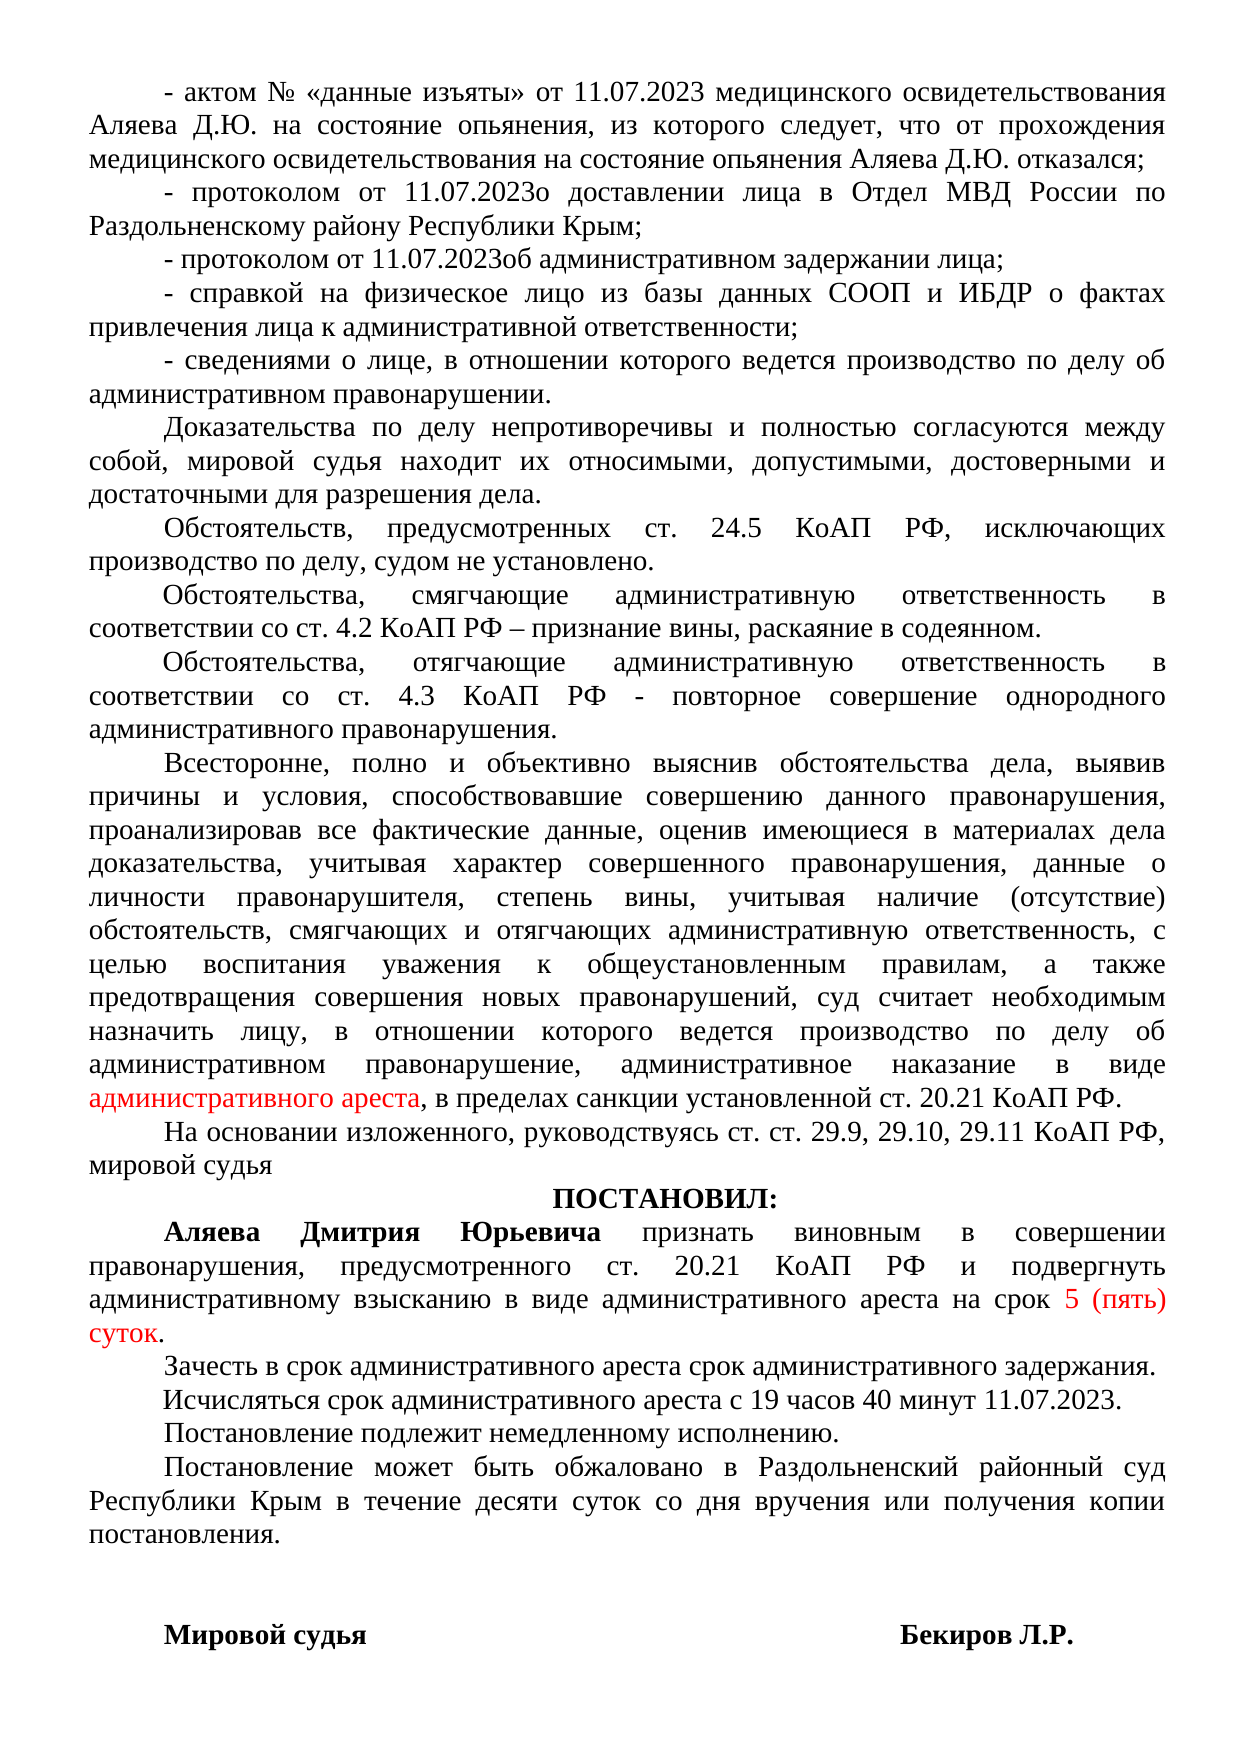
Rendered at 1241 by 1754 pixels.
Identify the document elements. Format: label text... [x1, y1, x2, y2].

text Обстоятельств, предусмотренных ст. 24.5 КоАП РФ, исключающих производство по делу, судом не установлено. [89, 510, 1167, 577]
text Постановление подлежит немедленному исполнению. [89, 1416, 1167, 1449]
text - протоколом от 11.07.2023о доставлении лица в Отдел МВД России по Раздольненскому району Республики Крым; [89, 174, 1167, 242]
text - сведениями о лице, в отношении которого ведется производство по делу об административном правонарушении. [89, 342, 1167, 409]
text Всесторонне, полно и объективно выяснив обстоятельства дела, выявив причины и условия, способствовавшие совершению данного правонарушения, проанализировав все фактические данные, оценив имеющиеся в материалах дела доказательства, учитывая характер совершенного правонарушения, данные о личности правонарушителя, степень вины, учитывая наличие (отсутствие) обстоятельств, смягчающих и отягчающих административную ответственность, с целью воспитания уважения к общеустановленным правилам, а также предотвращения совершения новых правонарушений, суд считает необходимым назначить лицу, в отношении которого ведется производство по делу об административном правонарушение, административное наказание в виде административного ареста, в пределах санкции установленной ст. 20.21 КоАП РФ. [89, 745, 1167, 1114]
text Аляева Дмитрия Юрьевича признать виновным в совершении правонарушения, предусмотренного ст. 20.21 КоАП РФ и подвергнуть административному взысканию в виде административного ареста на срок 5 (пять) суток. [89, 1214, 1167, 1348]
text Зачесть в срок административного ареста срок административного задержания. [89, 1348, 1167, 1382]
text ПОСТАНОВИЛ: [89, 1181, 1167, 1214]
text Доказательства по делу непротиворечивы и полностью согласуются между собой, мировой судья находит их относимыми, допустимыми, достоверными и достаточными для разрешения дела. [89, 409, 1167, 510]
text - справкой на физическое лицо из базы данных СООП и ИБДР о фактах привлечения лица к административной ответственности; [89, 275, 1167, 342]
text На основании изложенного, руководствуясь ст. ст. 29.9, 29.10, 29.11 КоАП РФ, мировой судья [89, 1114, 1167, 1181]
text Обстоятельства, смягчающие административную ответственность в соответствии со ст. 4.2 КоАП РФ – признание вины, раскаяние в содеянном. [89, 577, 1167, 644]
text - протоколом от 11.07.2023об административном задержании лица; [89, 242, 1167, 275]
text Мировой судья Бекиров Л.Р. [89, 1617, 1167, 1650]
text Обстоятельства, отягчающие административную ответственность в соответствии со ст. 4.3 КоАП РФ - повторное совершение однородного административного правонарушения. [89, 644, 1167, 745]
text - актом № «данные изъяты» от 11.07.2023 медицинского освидетельствования Аляева Д.Ю. на состояние опьянения, из которого следует, что от прохождения медицинского освидетельствования на состояние опьянения Аляева Д.Ю. отказался; [89, 74, 1167, 174]
text Исчисляться срок административного ареста с 19 часов 40 минут 11.07.2023. [89, 1382, 1167, 1416]
text Постановление может быть обжаловано в Раздольненский районный суд Республики Крым в течение десяти суток со дня вручения или получения копии постановления. [89, 1449, 1167, 1550]
